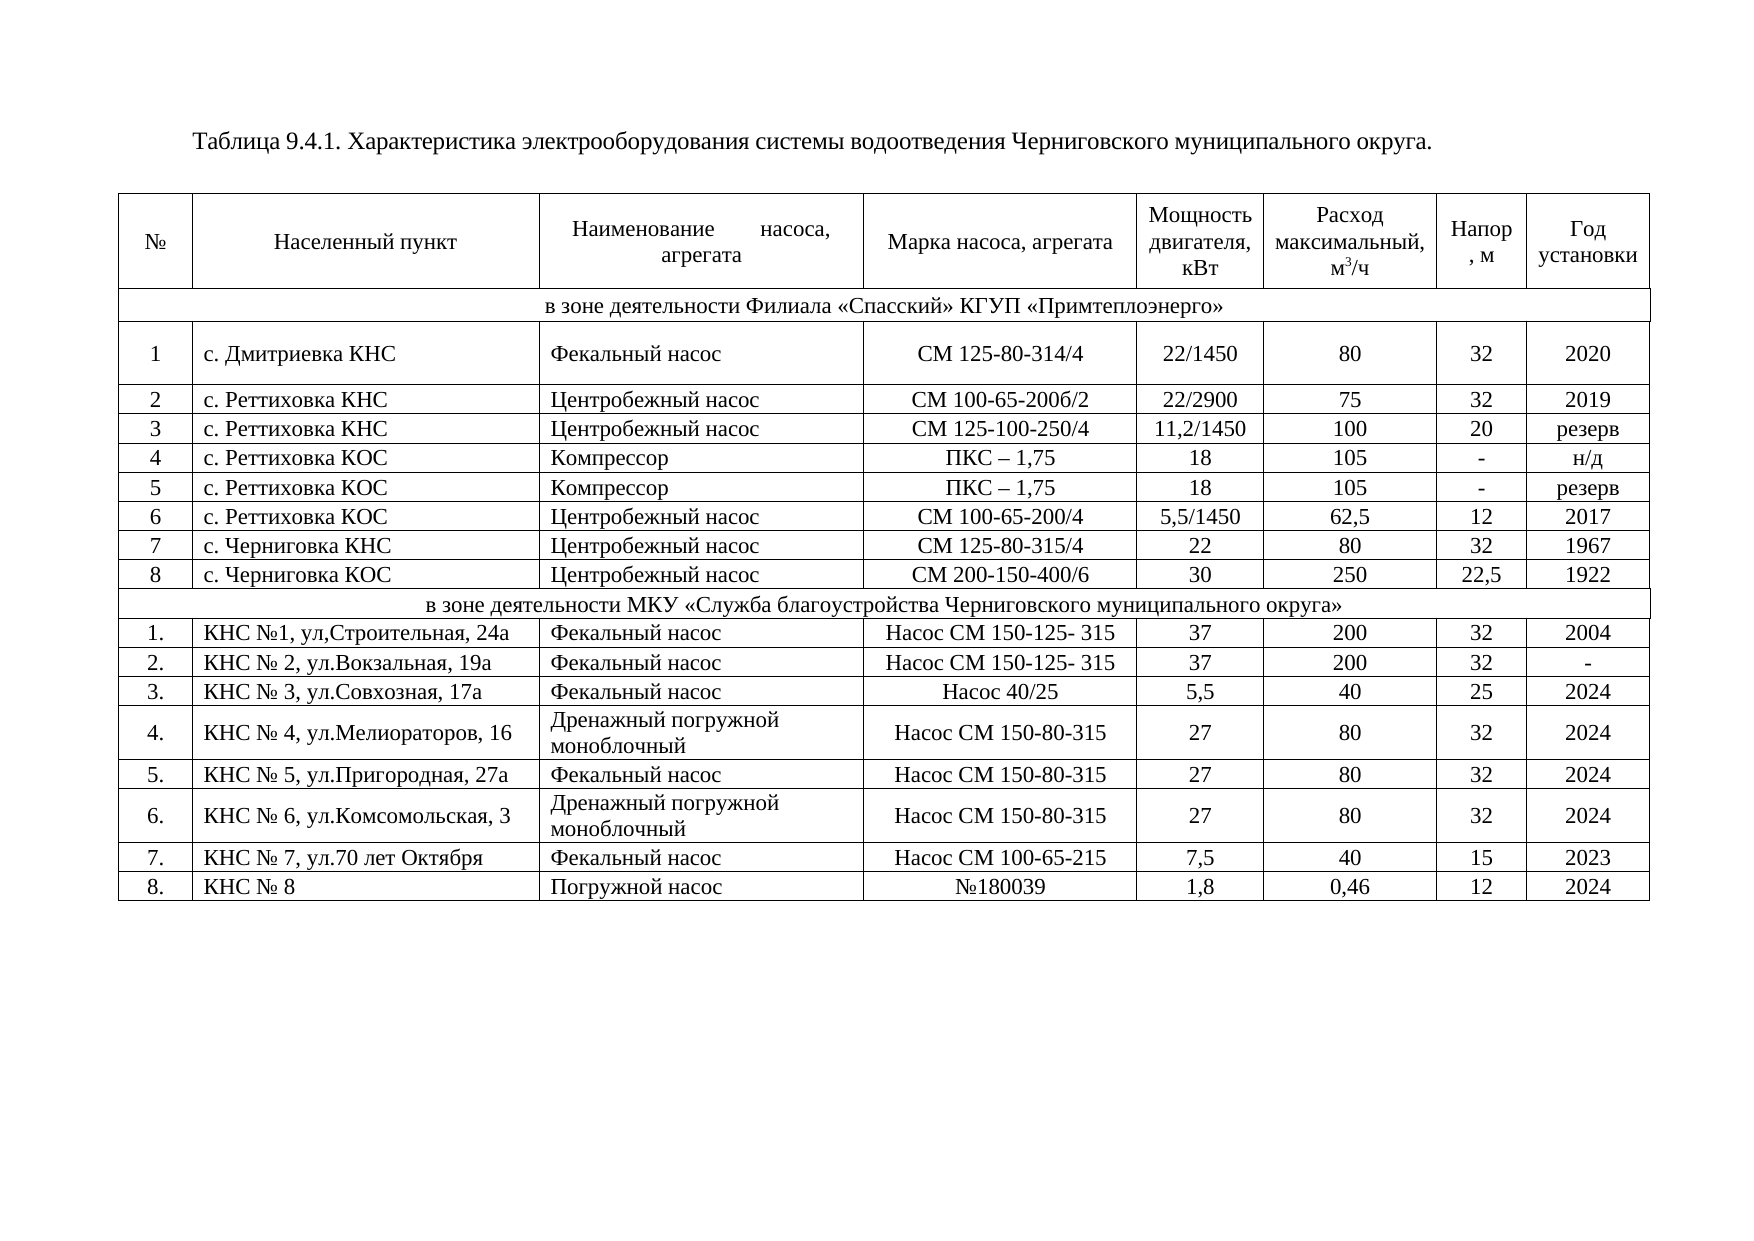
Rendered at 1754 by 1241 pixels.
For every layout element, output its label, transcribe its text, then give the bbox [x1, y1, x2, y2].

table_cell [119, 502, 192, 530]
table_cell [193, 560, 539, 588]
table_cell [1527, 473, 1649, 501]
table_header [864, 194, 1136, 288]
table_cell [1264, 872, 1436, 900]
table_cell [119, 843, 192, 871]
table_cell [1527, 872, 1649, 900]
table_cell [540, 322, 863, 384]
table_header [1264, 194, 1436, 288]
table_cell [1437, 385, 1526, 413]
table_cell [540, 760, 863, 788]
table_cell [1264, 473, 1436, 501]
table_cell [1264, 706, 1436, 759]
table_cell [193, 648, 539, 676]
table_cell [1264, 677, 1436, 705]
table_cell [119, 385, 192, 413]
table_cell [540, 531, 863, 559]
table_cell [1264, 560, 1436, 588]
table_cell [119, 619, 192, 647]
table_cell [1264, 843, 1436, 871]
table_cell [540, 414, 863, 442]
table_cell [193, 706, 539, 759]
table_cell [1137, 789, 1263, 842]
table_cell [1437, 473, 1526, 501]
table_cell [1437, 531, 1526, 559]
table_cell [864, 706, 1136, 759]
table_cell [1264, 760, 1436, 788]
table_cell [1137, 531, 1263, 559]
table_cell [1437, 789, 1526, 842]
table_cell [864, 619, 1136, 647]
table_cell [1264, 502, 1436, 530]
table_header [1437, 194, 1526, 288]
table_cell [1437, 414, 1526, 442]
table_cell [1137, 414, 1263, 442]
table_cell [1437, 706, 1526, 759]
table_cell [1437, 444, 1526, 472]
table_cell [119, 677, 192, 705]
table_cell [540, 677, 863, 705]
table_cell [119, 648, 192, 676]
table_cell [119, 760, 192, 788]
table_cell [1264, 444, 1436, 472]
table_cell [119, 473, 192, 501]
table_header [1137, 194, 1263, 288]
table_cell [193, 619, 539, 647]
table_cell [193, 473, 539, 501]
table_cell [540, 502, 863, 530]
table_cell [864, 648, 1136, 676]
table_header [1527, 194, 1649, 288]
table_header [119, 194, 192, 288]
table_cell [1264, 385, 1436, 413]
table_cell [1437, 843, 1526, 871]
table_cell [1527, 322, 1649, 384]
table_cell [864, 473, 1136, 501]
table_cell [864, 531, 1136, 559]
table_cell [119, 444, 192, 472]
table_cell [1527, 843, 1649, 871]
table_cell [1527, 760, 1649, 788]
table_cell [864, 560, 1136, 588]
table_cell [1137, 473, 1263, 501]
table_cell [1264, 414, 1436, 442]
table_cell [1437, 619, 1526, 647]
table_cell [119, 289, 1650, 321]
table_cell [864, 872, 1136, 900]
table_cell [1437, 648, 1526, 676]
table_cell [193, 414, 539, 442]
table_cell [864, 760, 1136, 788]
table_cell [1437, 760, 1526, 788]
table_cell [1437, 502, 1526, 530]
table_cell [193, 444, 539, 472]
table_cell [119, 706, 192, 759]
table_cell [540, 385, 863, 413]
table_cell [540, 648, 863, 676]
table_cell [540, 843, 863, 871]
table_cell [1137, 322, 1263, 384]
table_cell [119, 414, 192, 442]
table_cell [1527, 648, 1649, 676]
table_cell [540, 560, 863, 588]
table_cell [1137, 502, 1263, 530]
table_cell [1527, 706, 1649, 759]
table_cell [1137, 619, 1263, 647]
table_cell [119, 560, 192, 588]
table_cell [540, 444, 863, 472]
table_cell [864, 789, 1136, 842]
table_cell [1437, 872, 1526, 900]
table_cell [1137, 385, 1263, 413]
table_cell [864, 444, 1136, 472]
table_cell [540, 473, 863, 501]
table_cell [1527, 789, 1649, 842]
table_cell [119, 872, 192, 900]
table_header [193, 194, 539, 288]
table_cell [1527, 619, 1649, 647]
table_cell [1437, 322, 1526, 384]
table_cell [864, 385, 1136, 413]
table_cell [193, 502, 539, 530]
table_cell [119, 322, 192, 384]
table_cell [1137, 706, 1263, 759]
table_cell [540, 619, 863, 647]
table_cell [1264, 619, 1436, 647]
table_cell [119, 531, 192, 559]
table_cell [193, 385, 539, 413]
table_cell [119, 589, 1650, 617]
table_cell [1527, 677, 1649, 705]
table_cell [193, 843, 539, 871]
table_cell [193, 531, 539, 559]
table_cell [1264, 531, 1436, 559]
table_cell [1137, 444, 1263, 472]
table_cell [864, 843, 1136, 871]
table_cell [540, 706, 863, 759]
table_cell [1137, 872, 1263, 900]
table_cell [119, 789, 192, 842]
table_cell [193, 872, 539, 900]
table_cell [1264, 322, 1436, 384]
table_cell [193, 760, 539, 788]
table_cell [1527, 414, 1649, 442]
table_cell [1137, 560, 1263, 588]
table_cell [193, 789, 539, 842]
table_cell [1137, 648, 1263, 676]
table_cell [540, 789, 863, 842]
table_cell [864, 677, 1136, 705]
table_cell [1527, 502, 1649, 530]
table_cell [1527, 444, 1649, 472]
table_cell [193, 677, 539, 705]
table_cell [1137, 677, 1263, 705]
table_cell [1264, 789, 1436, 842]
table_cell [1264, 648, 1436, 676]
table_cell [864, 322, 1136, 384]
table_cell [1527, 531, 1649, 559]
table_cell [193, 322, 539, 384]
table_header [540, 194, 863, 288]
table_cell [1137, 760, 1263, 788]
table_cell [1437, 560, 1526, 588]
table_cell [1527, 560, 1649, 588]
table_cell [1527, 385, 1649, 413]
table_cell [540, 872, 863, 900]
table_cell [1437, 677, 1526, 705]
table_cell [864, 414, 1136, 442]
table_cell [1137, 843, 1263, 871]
text Таблица 9.4.1. Характеристика электрооборудования системы водоотведения Черниговского муниципального округа. [118, 126, 1636, 155]
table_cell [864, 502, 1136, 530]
